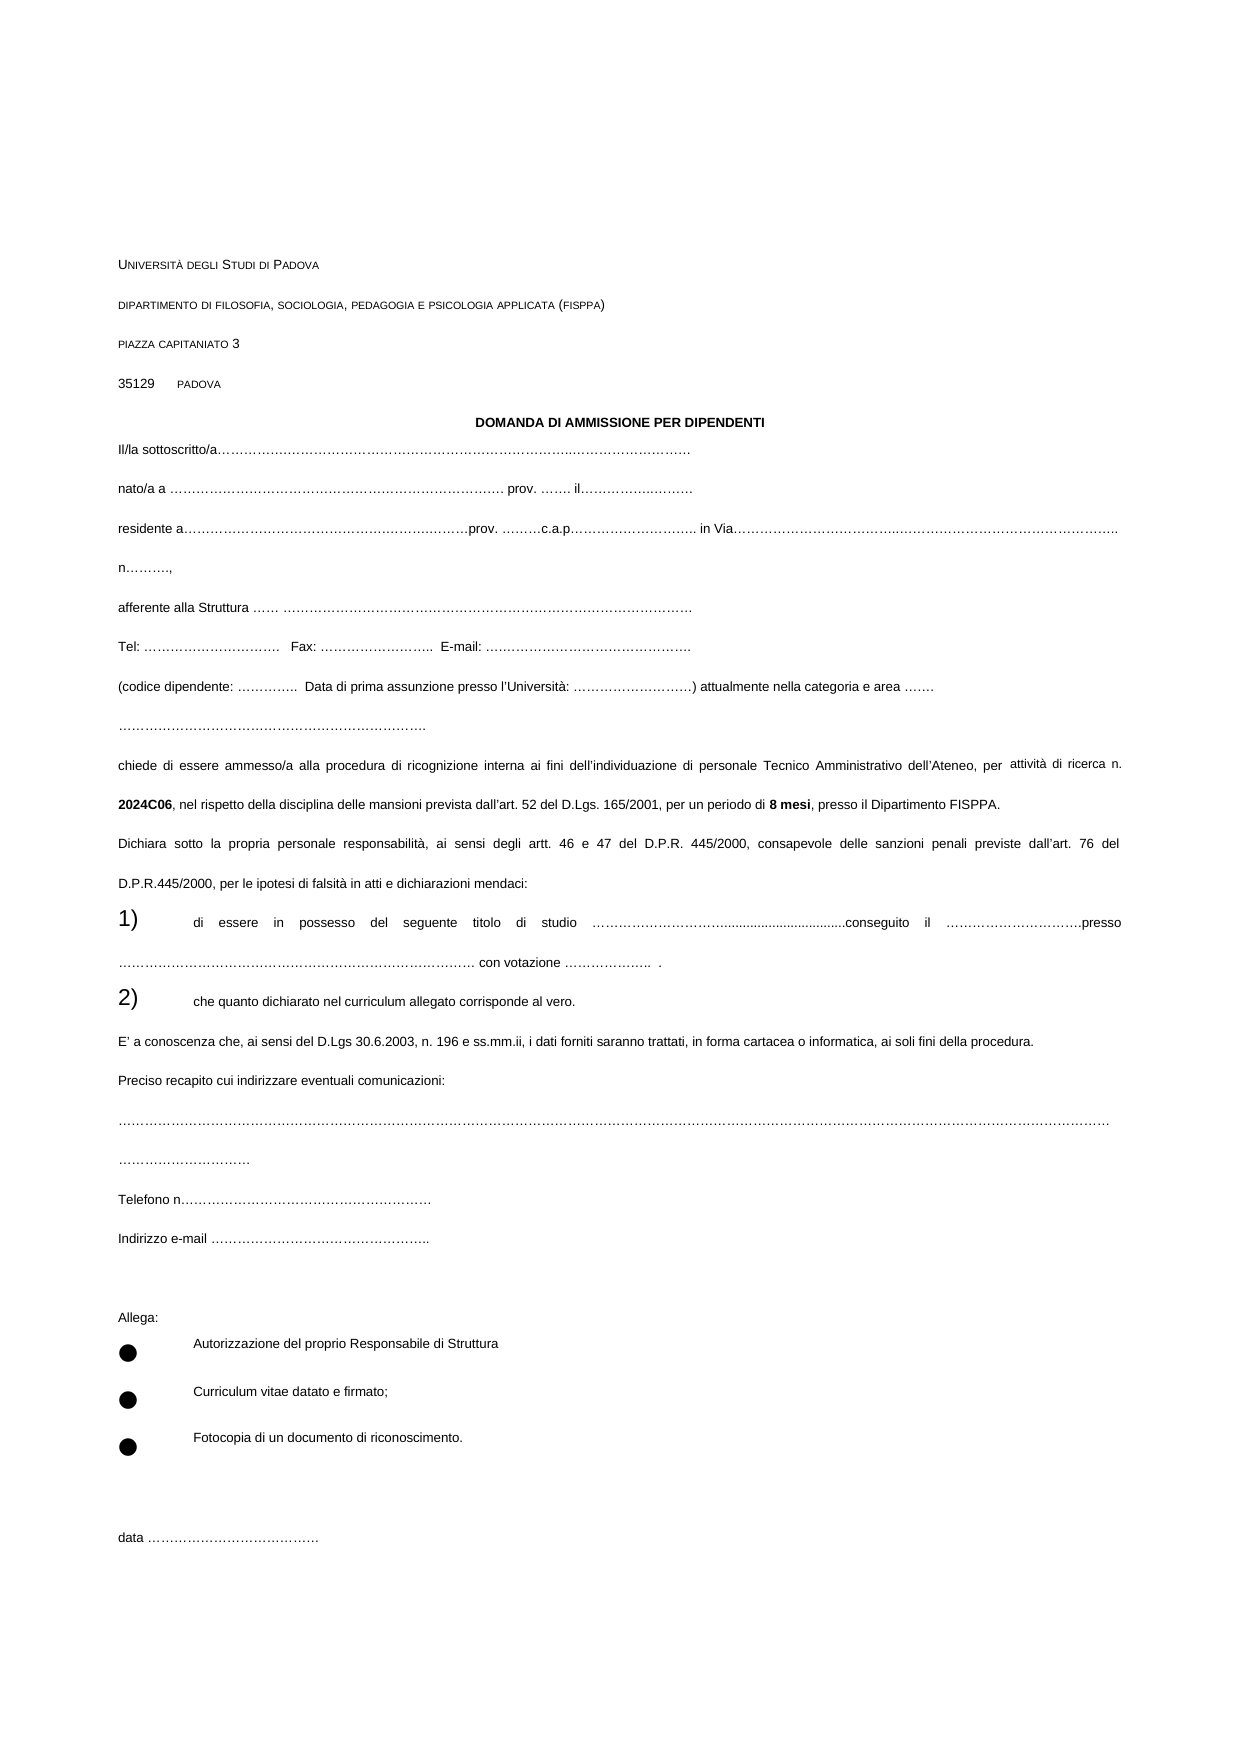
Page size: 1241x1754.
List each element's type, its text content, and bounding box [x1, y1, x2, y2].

text E’ a conoscenza che, ai sensi del D.Lgs 30.6.2003, n. 196 e ss.mm.ii, i dati forniti saranno trattati, in forma cartacea o informatica, ai soli fini della procedura. [118, 1023, 1122, 1049]
text Preciso recapito cui indirizzare eventuali comunicazioni: [118, 1062, 1122, 1089]
text Università degli Studi di Padova [118, 246, 1122, 273]
text Il/la sottoscritto/a…………….………………………………………………………..……………………… [118, 431, 1122, 457]
text Dichiara sotto la propria personale responsabilità, ai sensi degli artt. 46 e 47 del D.P.R. 445/2000, consapevole delle sanzioni penali previste dall’art. 76 del D.P.R.445/2000, per le ipotesi di falsità in atti e dichiarazioni mendaci: [118, 826, 1122, 891]
text Tel: …………………………. Fax: …………………….. E-mail: ….……………………………………. [118, 628, 1122, 654]
list di essere in possesso del seguente titolo di studio ………………………….................................conseguito il ………………………….presso ……………………………………………………………………… con votazione ……………….. . [118, 904, 1122, 970]
text ………………………………………………………………………………………………………………………………………………………………………………………………………………………………… [118, 1102, 1122, 1168]
text Allega: [118, 1299, 1122, 1326]
text (codice dipendente: ………….. Data di prima assunzione presso l’Università: ………………………) attualmente nella categoria e area ……. ……………………………………………………………. [118, 668, 1122, 733]
text piazza capitaniato 3 [118, 325, 1122, 352]
text data ………………………………… [118, 1519, 1122, 1546]
text DOMANDA DI AMMISSIONE PER DIPENDENTI [118, 404, 1122, 431]
list Autorizzazione del proprio Responsabile di Struttura [118, 1326, 1122, 1373]
text residente a……………………………………….……….………prov. ………c.a.p……………………….. in Via………………………………..………………………………………….. n………., [118, 510, 1122, 576]
text afferente alla Struttura …… ………………………………………………………………………………… [118, 589, 1122, 615]
list che quanto dichiarato nel curriculum allegato corrisponde al vero. [118, 983, 1122, 1010]
text dipartimento di filosofia, sociologia, pedagogia e psicologia applicata (fisppa) [118, 286, 1122, 312]
text nato/a a …………………………………………………………………. prov. ……. il……………..……… [118, 470, 1122, 497]
text chiede di essere ammesso/a alla procedura di ricognizione interna ai fini dell’individuazione di personale Tecnico Amministrativo dell’Ateneo, per attività di ricerca n. 2024C06, nel rispetto della disciplina delle mansioni prevista dall’art. 52 del D.Lgs. 165/2001, per un periodo di 8 mesi, presso il Dipartimento FISPPA. [118, 747, 1122, 812]
text Indirizzo e-mail ………………………………………….. [118, 1220, 1122, 1247]
text Telefono n………………………………………………… [118, 1181, 1122, 1207]
list Curriculum vitae datato e firmato; [118, 1373, 1122, 1419]
list Fotocopia di un documento di riconoscimento. [118, 1419, 1122, 1467]
text 35129 padova [118, 365, 1122, 391]
